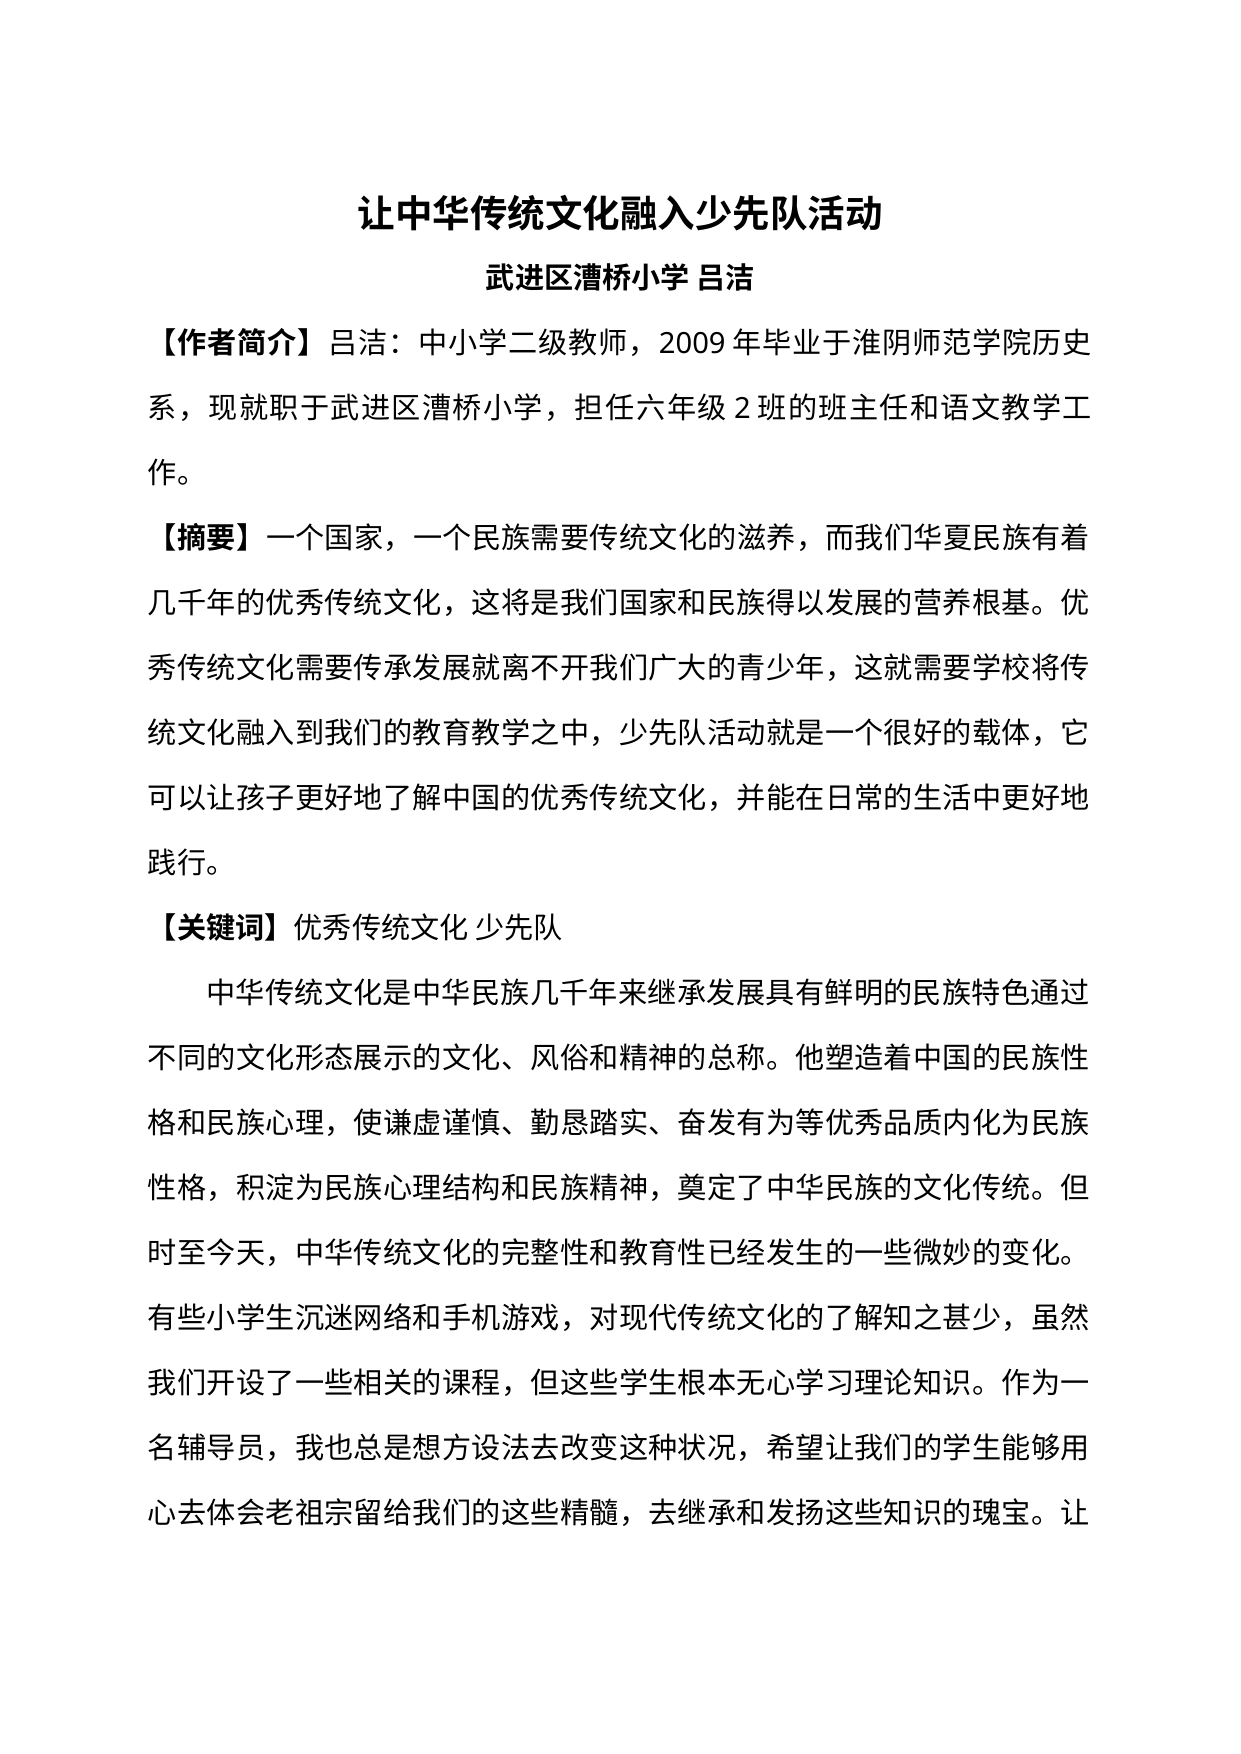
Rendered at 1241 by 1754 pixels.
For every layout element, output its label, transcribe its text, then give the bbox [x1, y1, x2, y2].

text 【作者简介】吕洁：中小学二级教师，2009年毕业于淮阴师范学院历史系，现就职于武进区漕桥小学，担任六年级2班的班主任和语文教学工作。 [148, 308, 1093, 503]
text 武进区漕桥小学 吕洁 [148, 243, 1093, 308]
text 让中华传统文化融入少先队活动 [148, 178, 1093, 243]
text 【摘要】一个国家，一个民族需要传统文化的滋养，而我们华夏民族有着几千年的优秀传统文化，这将是我们国家和民族得以发展的营养根基。优秀传统文化需要传承发展就离不开我们广大的青少年，这就需要学校将传统文化融入到我们的教育教学之中，少先队活动就是一个很好的载体，它可以让孩子更好地了解中国的优秀传统文化，并能在日常的生活中更好地践行。 [148, 503, 1093, 893]
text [148, 958, 1093, 1543]
text 【关键词】优秀传统文化 少先队 [148, 893, 1093, 958]
